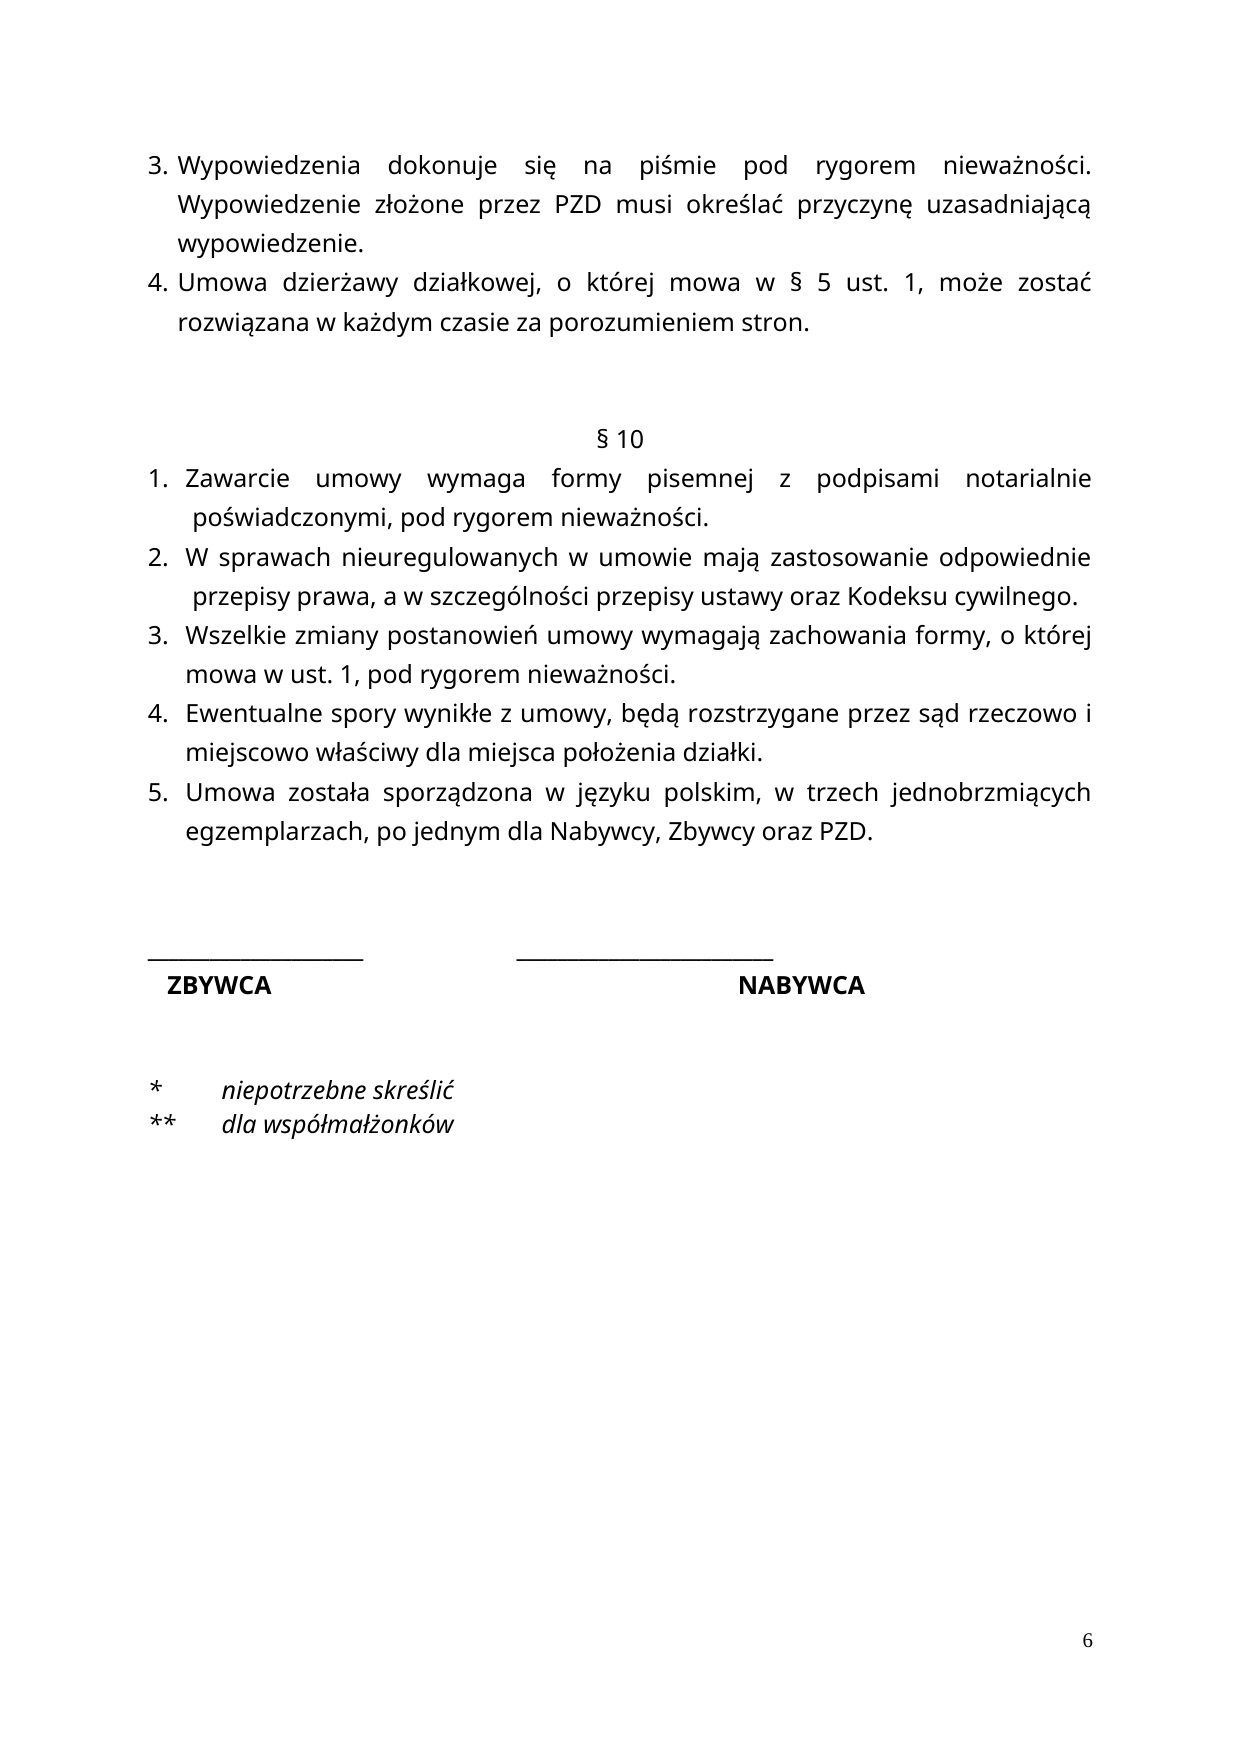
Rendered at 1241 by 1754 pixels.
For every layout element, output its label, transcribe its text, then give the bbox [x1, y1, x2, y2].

list Umowa dzierżawy działkowej, o której mowa w § 5 ust. 1, może zostać rozwiązana w każdym czasie za porozumieniem stron. [148, 265, 1093, 338]
text ZBYWCA NABYWCA [148, 968, 1093, 1002]
list W sprawach nieuregulowanych w umowie mają zastosowanie odpowiednie przepisy prawa, a w szczególności przepisy ustawy oraz Kodeksu cywilnego. [148, 539, 1093, 612]
list Wszelkie zmiany postanowień umowy wymagają zachowania formy, o której mowa w ust. 1, pod rygorem nieważności. [148, 618, 1093, 691]
list Wypowiedzenia dokonuje się na piśmie pod rygorem nieważności. Wypowiedzenie złożone przez PZD musi określać przyczynę uzasadniającą wypowiedzenie. [148, 148, 1093, 260]
list Umowa została sporządzona w języku polskim, w trzech jednobrzmiących egzemplarzach, po jednym dla Nabywcy, Zbywcy oraz PZD. [148, 774, 1093, 847]
list Ewentualne spory wynikłe z umowy, będą rozstrzygane przez sąd rzeczowo i miejscowo właściwy dla miejsca położenia działki. [148, 696, 1093, 769]
text § 10 [148, 422, 1093, 456]
text * niepotrzebne skreślić [148, 1073, 1093, 1107]
text ** dla współmałżonków [148, 1107, 1093, 1141]
list Zawarcie umowy wymaga formy pisemnej z podpisami notarialnie poświadczonymi, pod rygorem nieważności. [148, 461, 1093, 534]
text _____________________ _________________________ [148, 931, 1093, 965]
